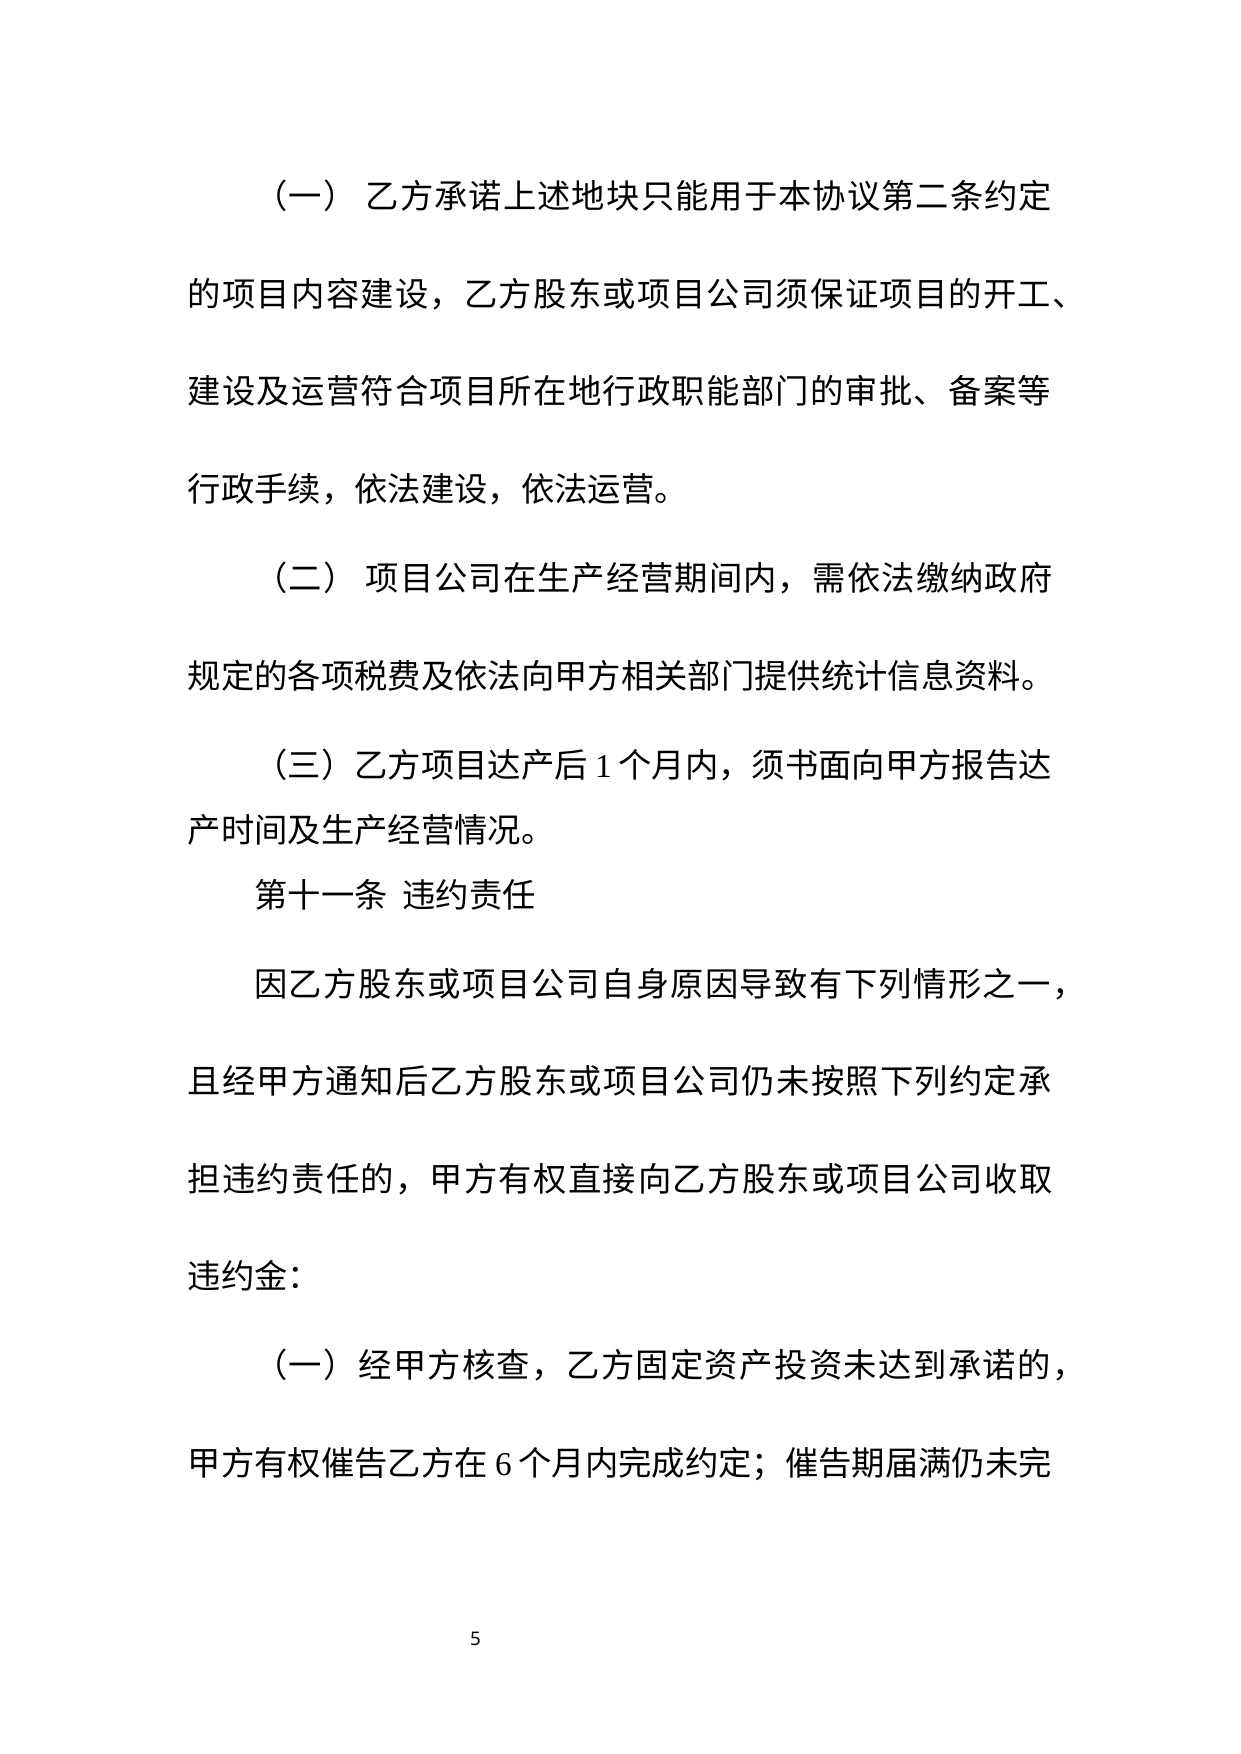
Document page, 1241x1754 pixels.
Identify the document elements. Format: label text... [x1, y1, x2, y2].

text （二） 项目公司在生产经营期间内，需依法缴纳政府规定的各项税费及依法向甲方相关部门提供统计信息资料。 [187, 543, 1053, 706]
text （三）乙方项目达产后1个月内，须书面向甲方报告达产时间及生产经营情况。 [187, 730, 1053, 860]
text 第十一条 违约责任 [187, 860, 1053, 925]
text 因乙方股东或项目公司自身原因导致有下列情形之一，且经甲方通知后乙方股东或项目公司仍未按照下列约定承担违约责任的，甲方有权直接向乙方股东或项目公司收取违约金： [187, 949, 1053, 1307]
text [187, 1331, 1053, 1493]
text （一） 乙方承诺上述地块只能用于本协议第二条约定的项目内容建设，乙方股东或项目公司须保证项目的开工、建设及运营符合项目所在地行政职能部门的审批、备案等行政手续，依法建设，依法运营。 [187, 162, 1053, 519]
